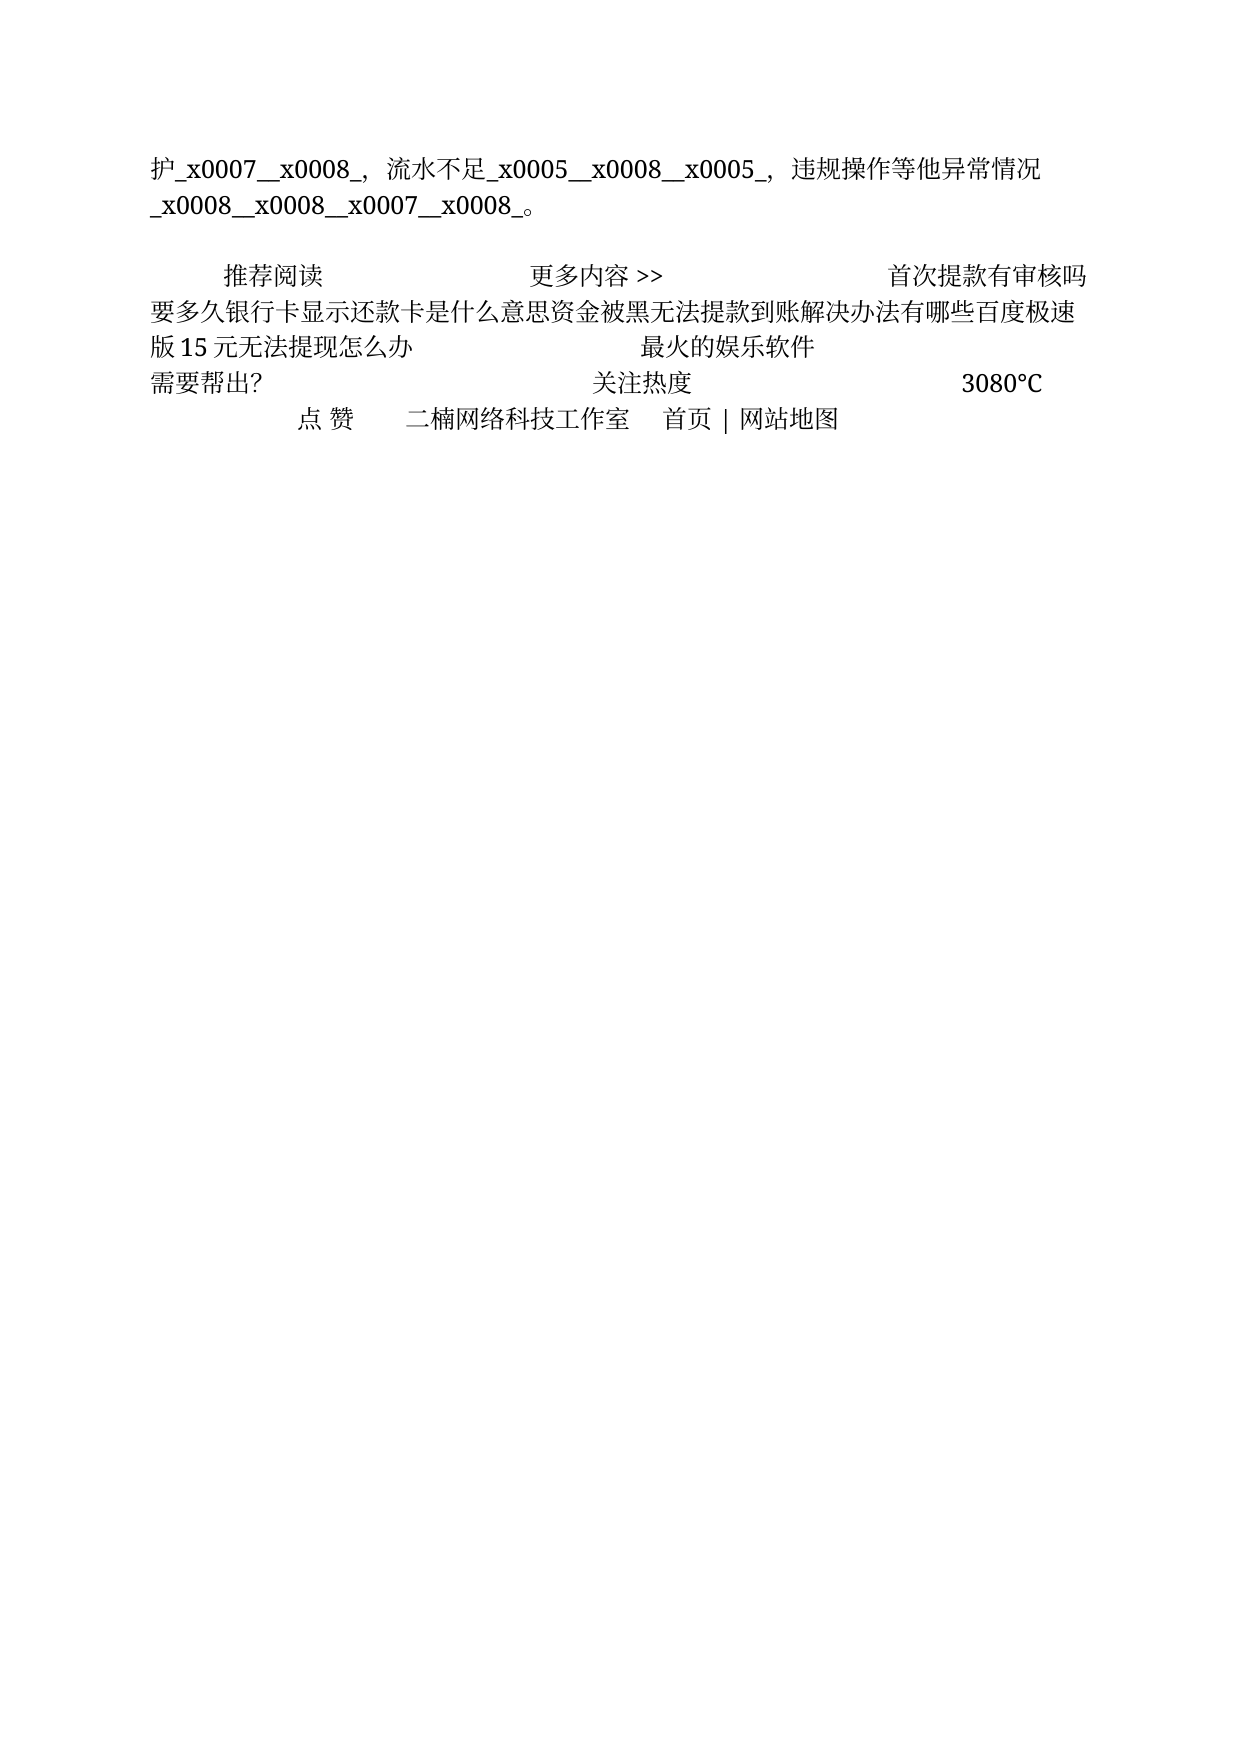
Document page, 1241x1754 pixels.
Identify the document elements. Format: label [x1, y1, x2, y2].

text [150, 150, 1090, 436]
